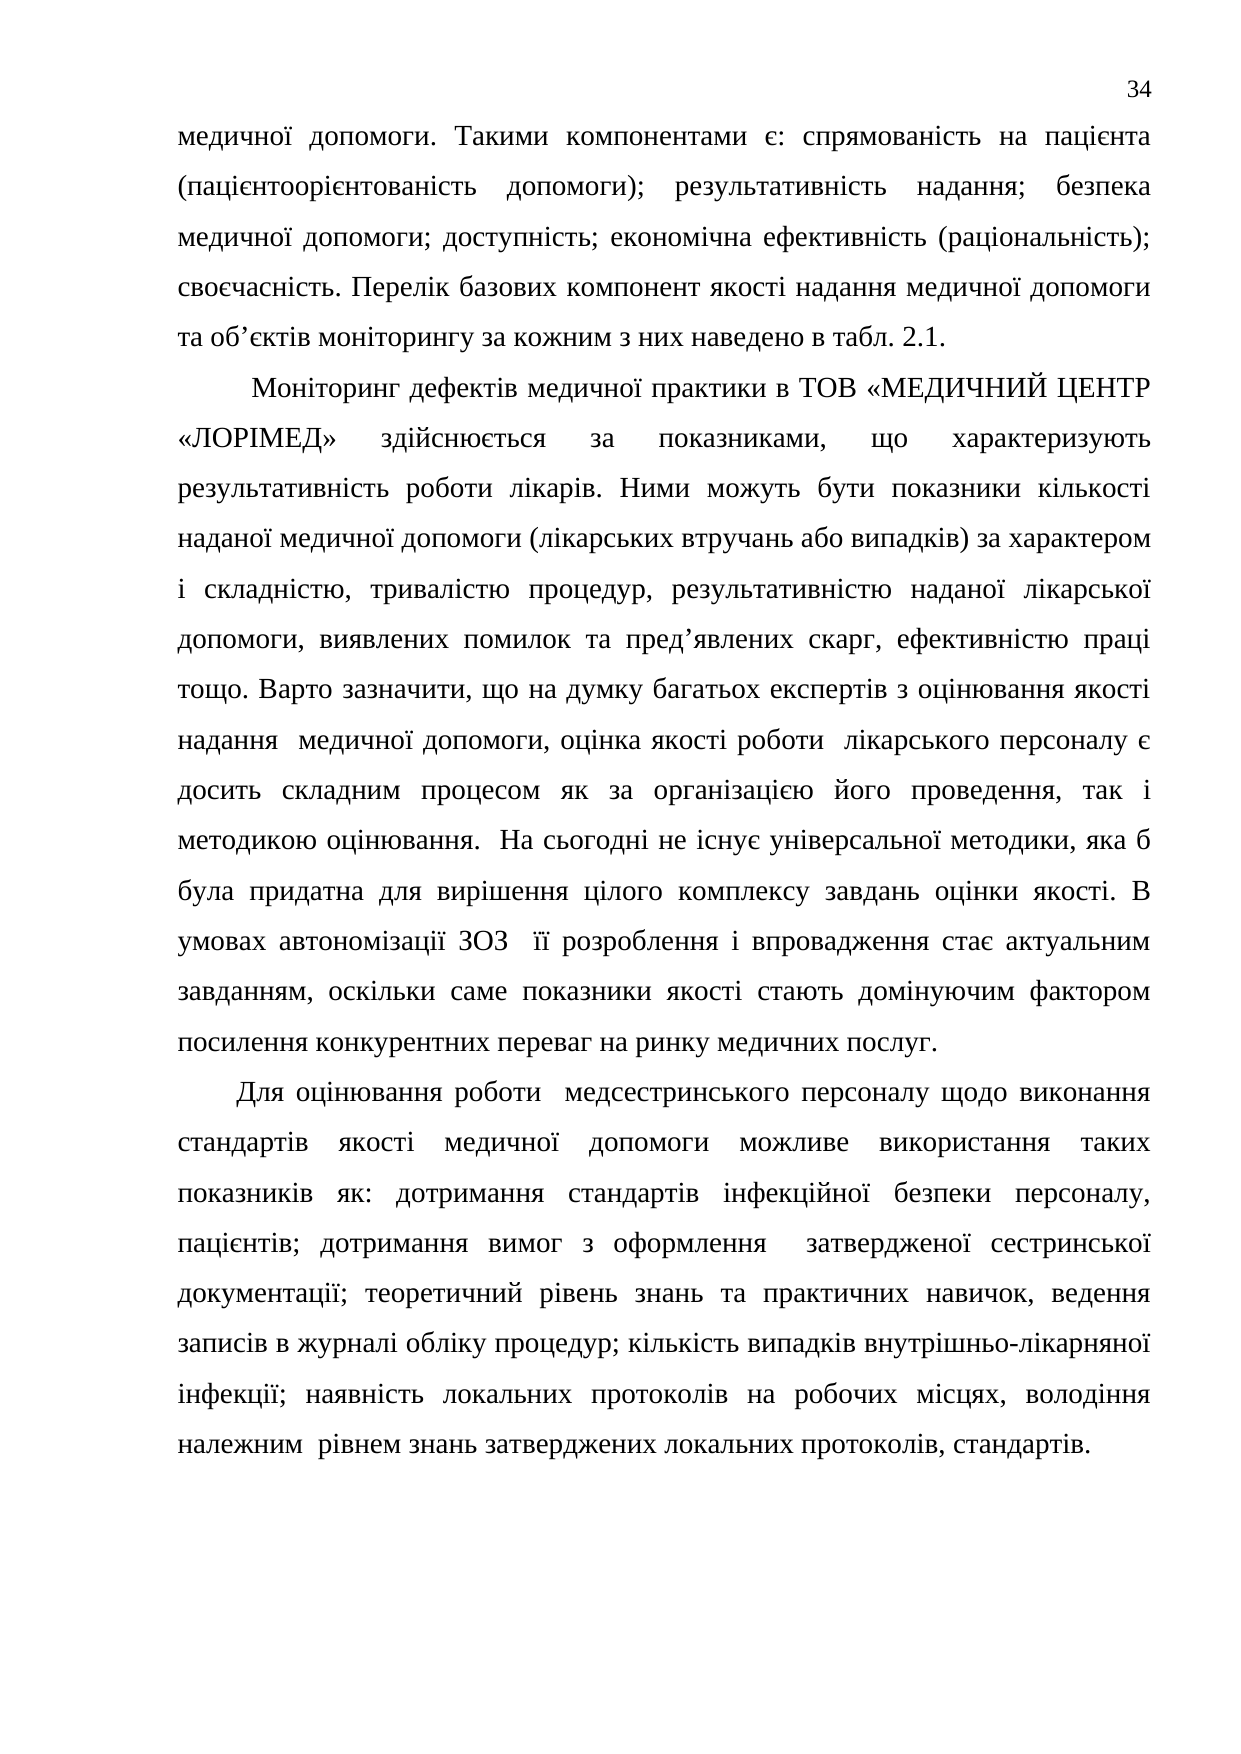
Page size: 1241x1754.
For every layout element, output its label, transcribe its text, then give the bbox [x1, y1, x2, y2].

text Для оцінювання роботи медсестринського персоналу щодо виконання стандартів якості медичної допомоги можливе використання таких показників як: дотримання стандартів інфекційної безпеки персоналу, пацієнтів; дотримання вимог з оформлення затвердженої сестринської документації; теоретичний рівень знань та практичних навичок, ведення записів в журналі обліку процедур; кількість випадків внутрішньо-лікарняної інфекції; наявність локальних протоколів на робочих місцях, володіння належним рівнем знань затверджених локальних протоколів, стандартів. [177, 1074, 1152, 1460]
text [177, 118, 1152, 353]
text Моніторинг дефектів медичної практики в ТОВ «МЕДИЧНИЙ ЦЕНТР «ЛОРІМЕД» здійснюється за показниками, що характеризують результативність роботи лікарів. Ними можуть бути показники кількості наданої медичної допомоги (лікарських втручань або випадків) за характером і складністю, тривалістю процедур, результативністю наданої лікарської допомоги, виявлених помилок та пред’явлених скарг, ефективністю праці тощо. Варто зазначити, що на думку багатьох експертів з оцінювання якості надання медичної допомоги, оцінка якості роботи лікарського персоналу є досить складним процесом як за організацією його проведення, так і методикою оцінювання. На сьогодні не існує універсальної методики, яка б була придатна для вирішення цілого комплексу завдань оцінки якості. В умовах автономізації ЗОЗ її розроблення і впровадження стає актуальним завданням, оскільки саме показники якості стають домінуючим фактором посилення конкурентних переваг на ринку медичних послуг. [177, 370, 1152, 1057]
